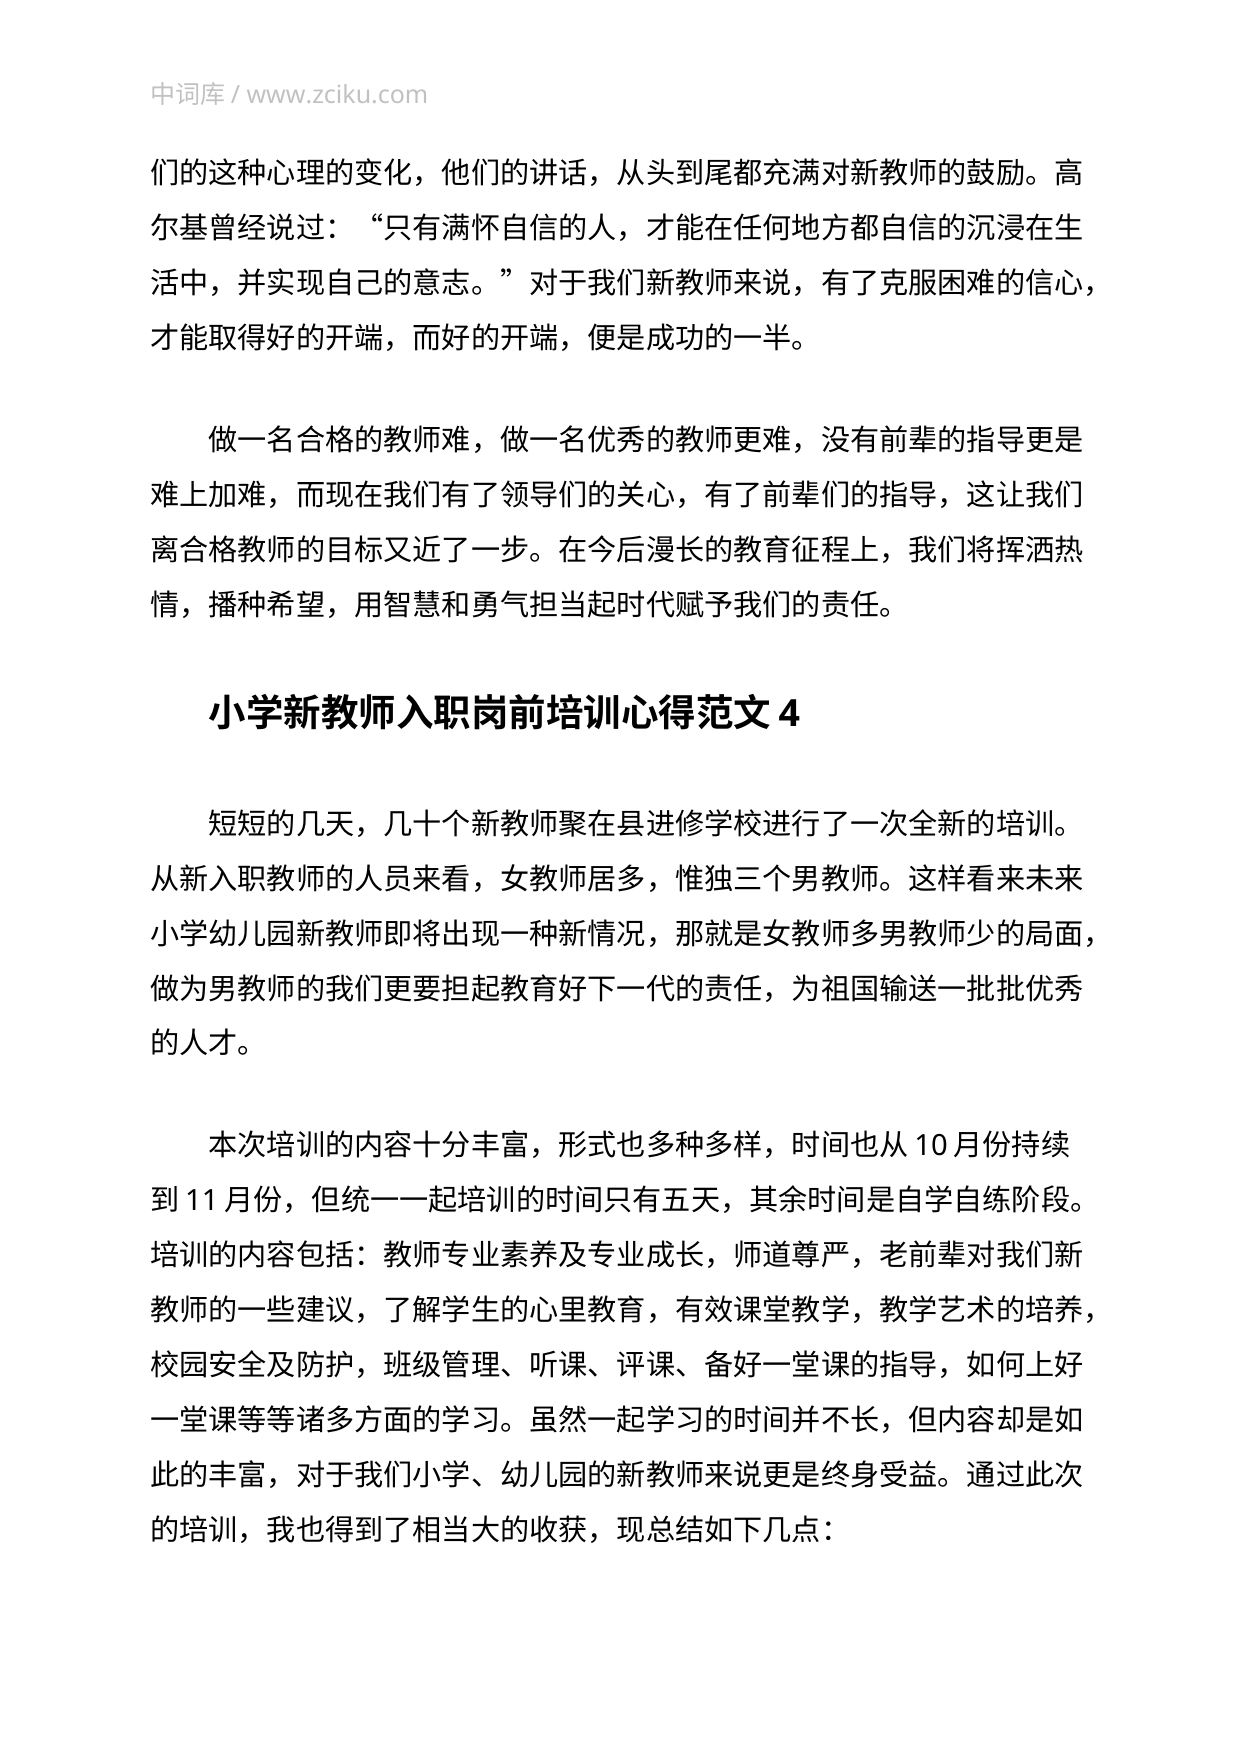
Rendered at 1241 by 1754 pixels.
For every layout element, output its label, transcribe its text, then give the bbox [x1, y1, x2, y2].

text 做一名合格的教师难，做一名优秀的教师更难，没有前辈的指导更是难上加难，而现在我们有了领导们的关心，有了前辈们的指导，这让我们离合格教师的目标又近了一步。在今后漫长的教育征程上，我们将挥洒热情，播种希望，用智慧和勇气担当起时代赋予我们的责任。 [150, 416, 1090, 623]
text 短短的几天，几十个新教师聚在县进修学校进行了一次全新的培训。从新入职教师的人员来看，女教师居多，惟独三个男教师。这样看来未来小学幼儿园新教师即将出现一种新情况，那就是女教师多男教师少的局面，做为男教师的我们更要担起教育好下一代的责任，为祖国输送一批批优秀的人才。 [150, 801, 1090, 1062]
text 本次培训的内容十分丰富，形式也多种多样，时间也从10月份持续到11月份，但统一一起培训的时间只有五天，其余时间是自学自练阶段。培训的内容包括：教师专业素养及专业成长，师道尊严，老前辈对我们新教师的一些建议，了解学生的心里教育，有效课堂教学，教学艺术的培养，校园安全及防护，班级管理、听课、评课、备好一堂课的指导，如何上好一堂课等等诸多方面的学习。虽然一起学习的时间并不长，但内容却是如此的丰富，对于我们小学、幼儿园的新教师来说更是终身受益。通过此次的培训，我也得到了相当大的收获，现总结如下几点： [150, 1122, 1090, 1549]
text 小学新教师入职岗前培训心得范文4 [150, 683, 1090, 737]
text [150, 150, 1090, 357]
